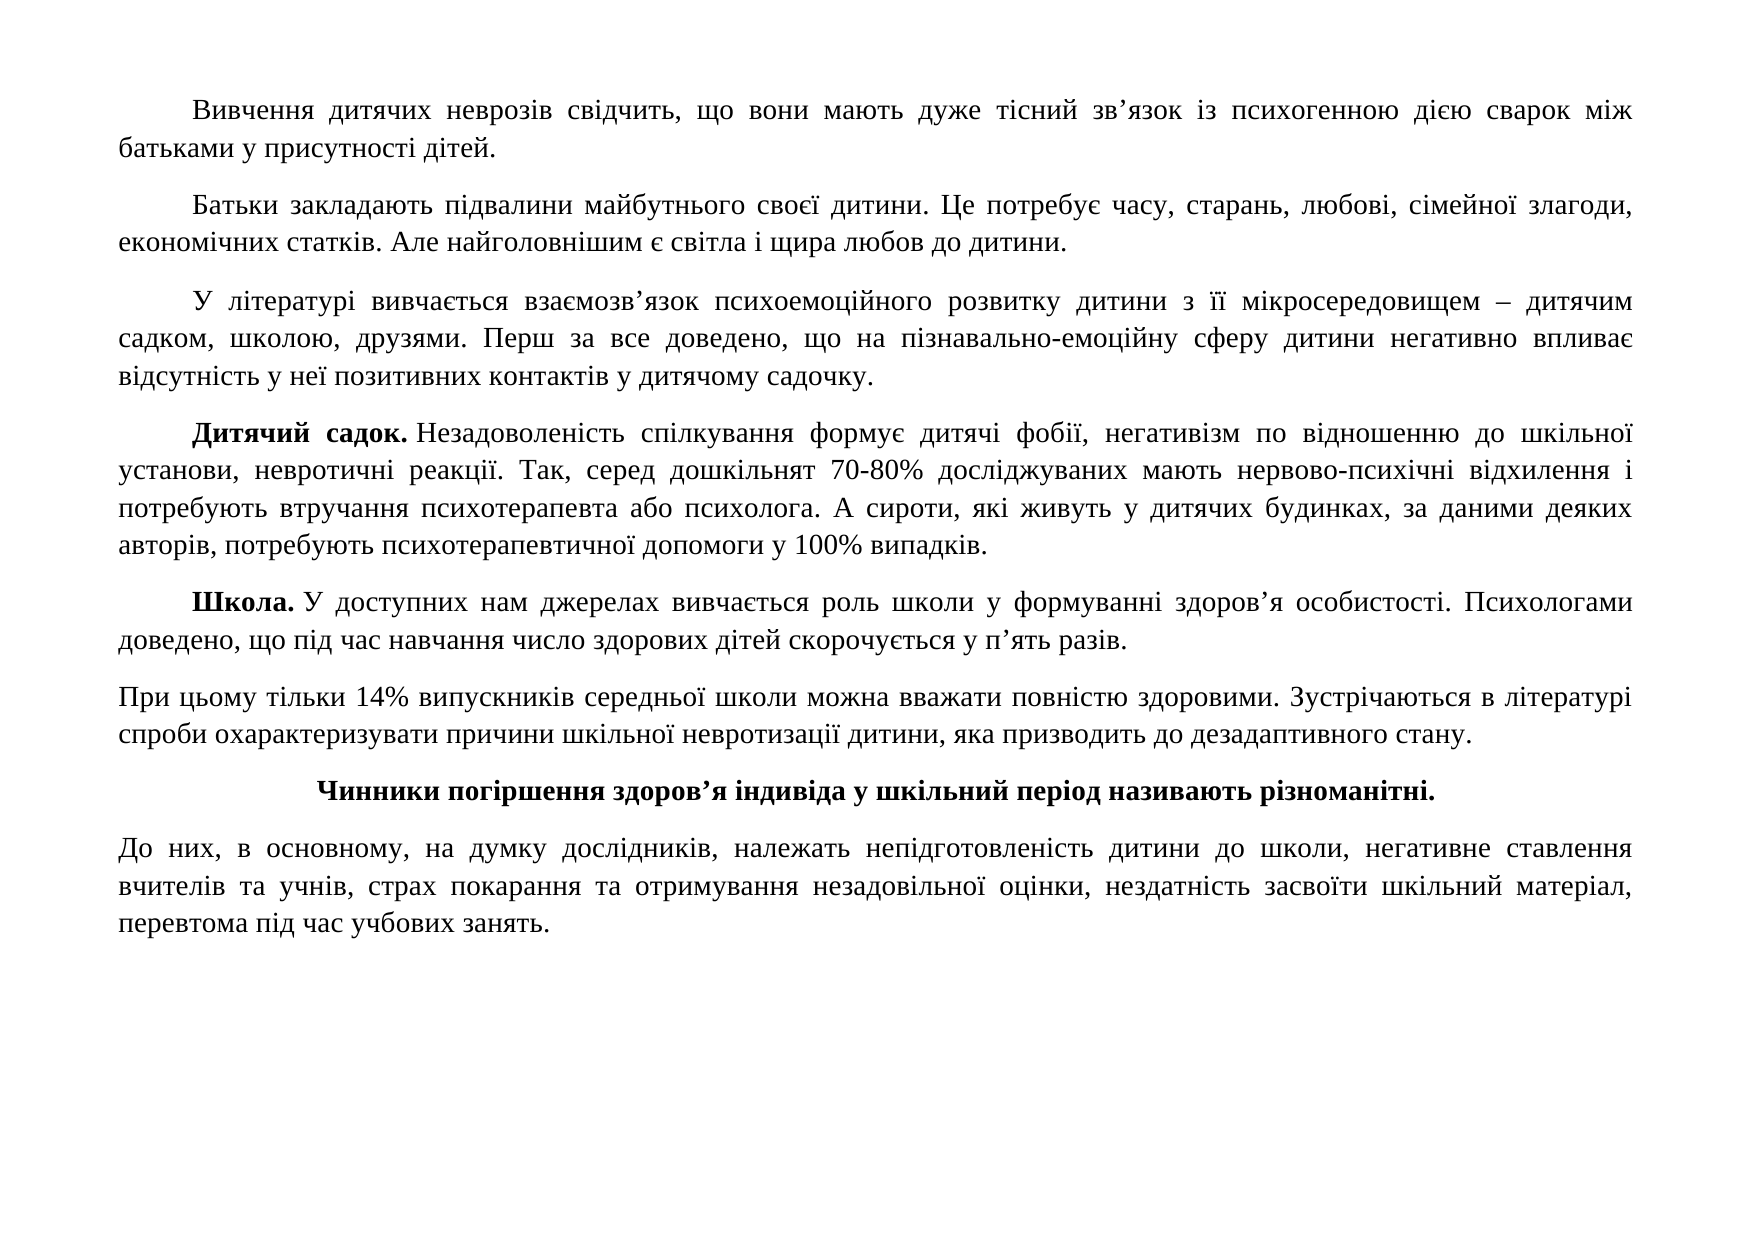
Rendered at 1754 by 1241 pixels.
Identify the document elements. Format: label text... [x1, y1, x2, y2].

text При цьому тільки 14% випускників середньої школи можна вважати повністю здоровими. Зустрічаються в літературі спроби охарактеризувати причини шкільної невротизації дитини, яка призводить до дезадаптивного стану. [118, 675, 1636, 750]
text Вивчення дитячих неврозів свідчить, що вони мають дуже тісний зв’язок із психогенною дією сварок між батьками у присутності дітей. [118, 88, 1636, 163]
text У літературі вивчається взаємозв’язок психоемоційного розвитку дитини з її мікросередовищем – дитячим садком, школою, друзями. Перш за все доведено, що на пізнавально-емоційну сферу дитини негативно впливає відсутність у неї позитивних контактів у дитячому садочку. [118, 279, 1636, 391]
text Чинники погіршення здоров’я індивіда у шкільний період називають різноманітні. [118, 769, 1636, 807]
text Батьки закладають підвалини майбутнього своєї дитини. Це потребує часу, старань, любові, сімейної злагоди, економічних статків. Але найголовнішим є світла і щира любов до дитини. [118, 183, 1636, 258]
text До них, в основному, на думку дослідників, належать непідготовленість дитини до школи, негативне ставлення вчителів та учнів, страх покарання та отримування незадовільної оцінки, нездатність засвоїти шкільний матеріал, перевтома під час учбових занять. [118, 826, 1636, 939]
text Дитячий садок. Незадоволеність спілкування формує дитячі фобії, негативізм по відношенню до шкільної установи, невротичні реакції. Так, серед дошкільнят 70-80% досліджуваних мають нервово-психічні відхилення і потребують втручання психотерапевта або психолога. А сироти, які живуть у дитячих будинках, за даними деяких авторів, потребують психотерапевтичної допомоги у 100% випадків. [118, 411, 1636, 561]
text Школа. У доступних нам джерелах вивчається роль школи у формуванні здоров’я особистості. Психологами доведено, що під час навчання число здорових дітей скорочується у п’ять разів. [118, 580, 1636, 655]
